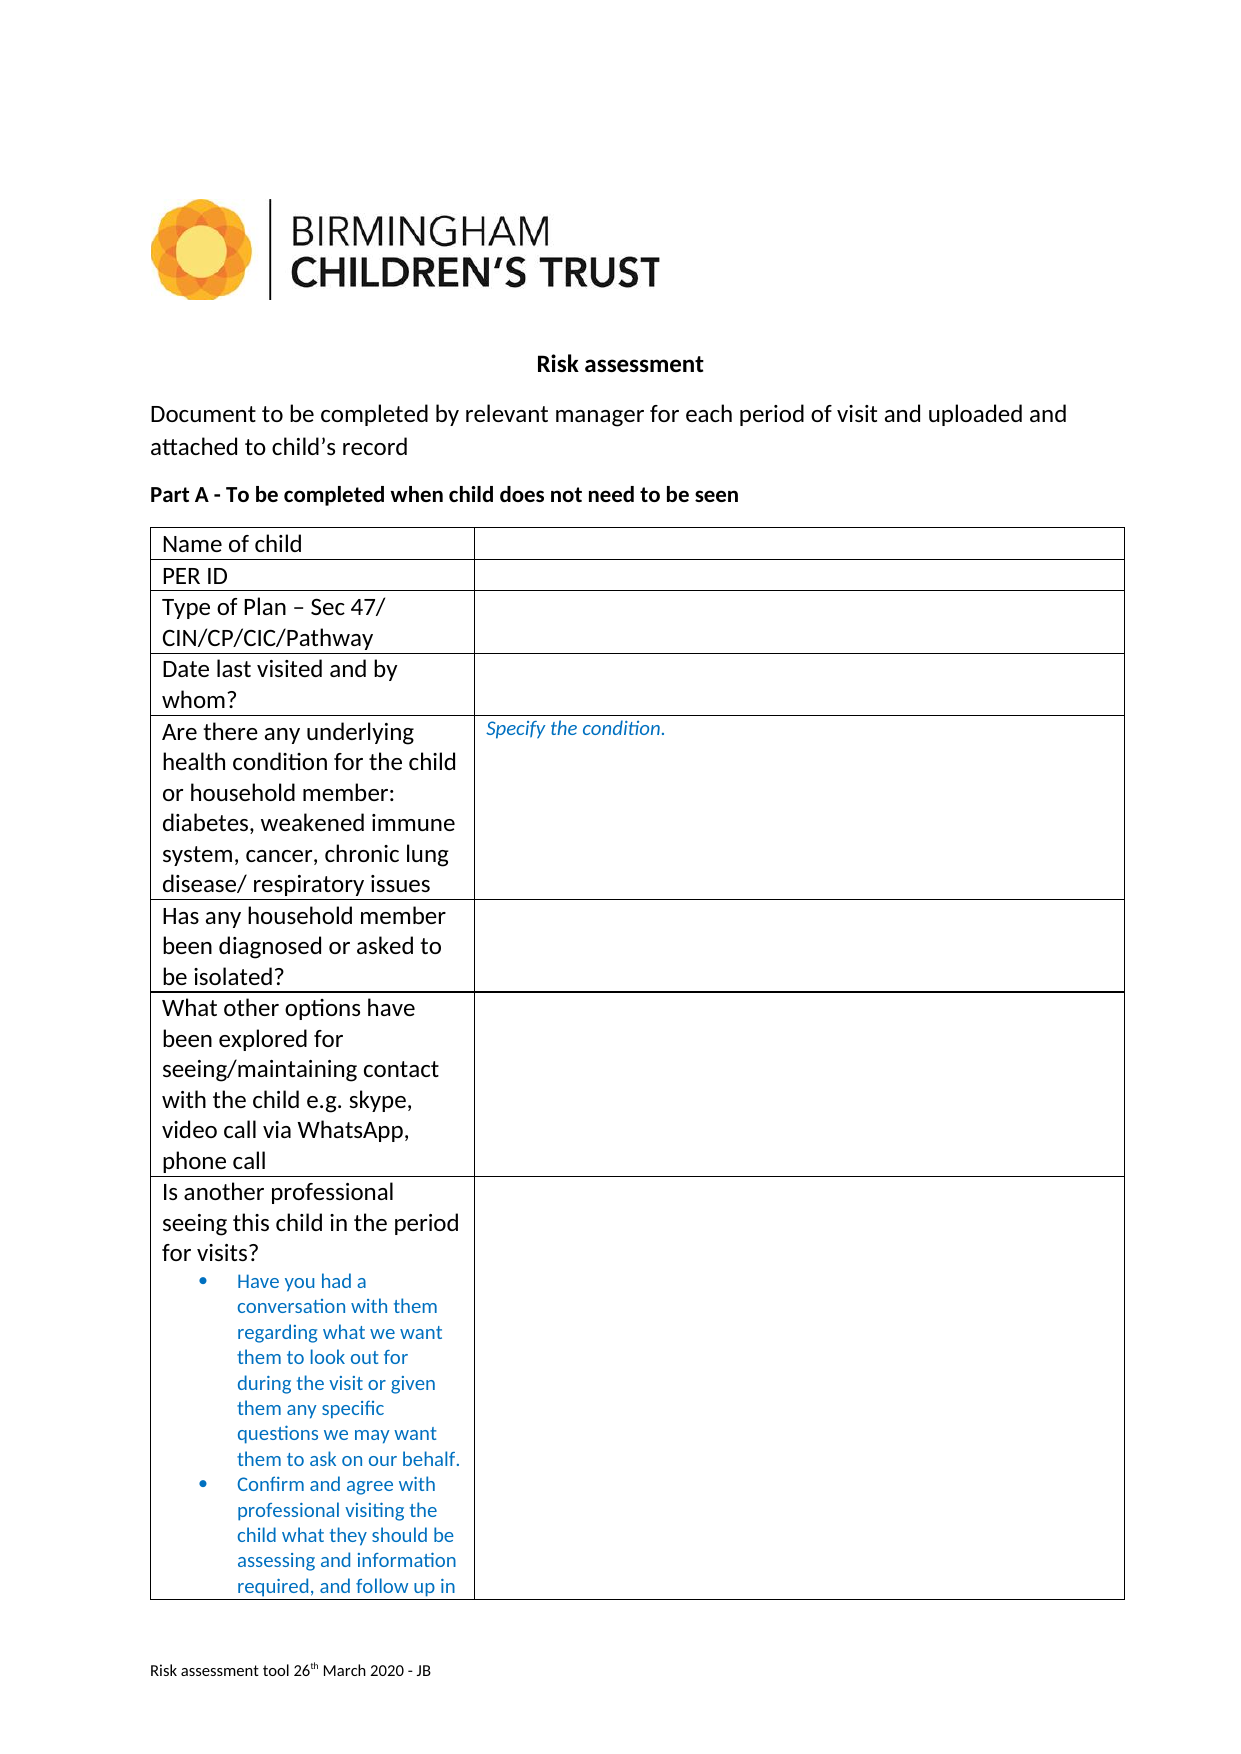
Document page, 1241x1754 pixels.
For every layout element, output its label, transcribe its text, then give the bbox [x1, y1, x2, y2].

table_cell Has any household member been diagnosed or asked to be isolated? [151, 900, 474, 991]
table_header Name of child [151, 528, 474, 559]
table_cell [475, 591, 1124, 652]
table_cell Specify the condition. [475, 716, 1124, 899]
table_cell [151, 1177, 474, 1598]
table_header [475, 528, 1124, 559]
table_cell Type of Plan – Sec 47/ CIN/CP/CIC/Pathway [151, 591, 474, 652]
table_cell [475, 560, 1124, 590]
text Risk assessment [150, 348, 1090, 379]
table_cell [475, 654, 1124, 714]
picture [150, 199, 659, 299]
table_cell What other options have been explored for seeing/maintaining contact with the child e.g. skype, video call via WhatsApp, phone call [151, 993, 474, 1176]
table_cell Date last visited and by whom? [151, 654, 474, 714]
text Part A - To be completed when child does not need to be seen [150, 480, 1090, 508]
text Document to be completed by relevant manager for each period of visit and uploaded and attached to child’s record [150, 398, 1090, 461]
table_cell [475, 900, 1124, 991]
table_cell [475, 1177, 1124, 1598]
table_cell Are there any underlying health condition for the child or household member: diabetes, weakened immune system, cancer, chronic lung disease/ respiratory issues [151, 716, 474, 899]
table_cell [475, 993, 1124, 1176]
table_cell PER ID [151, 560, 474, 590]
